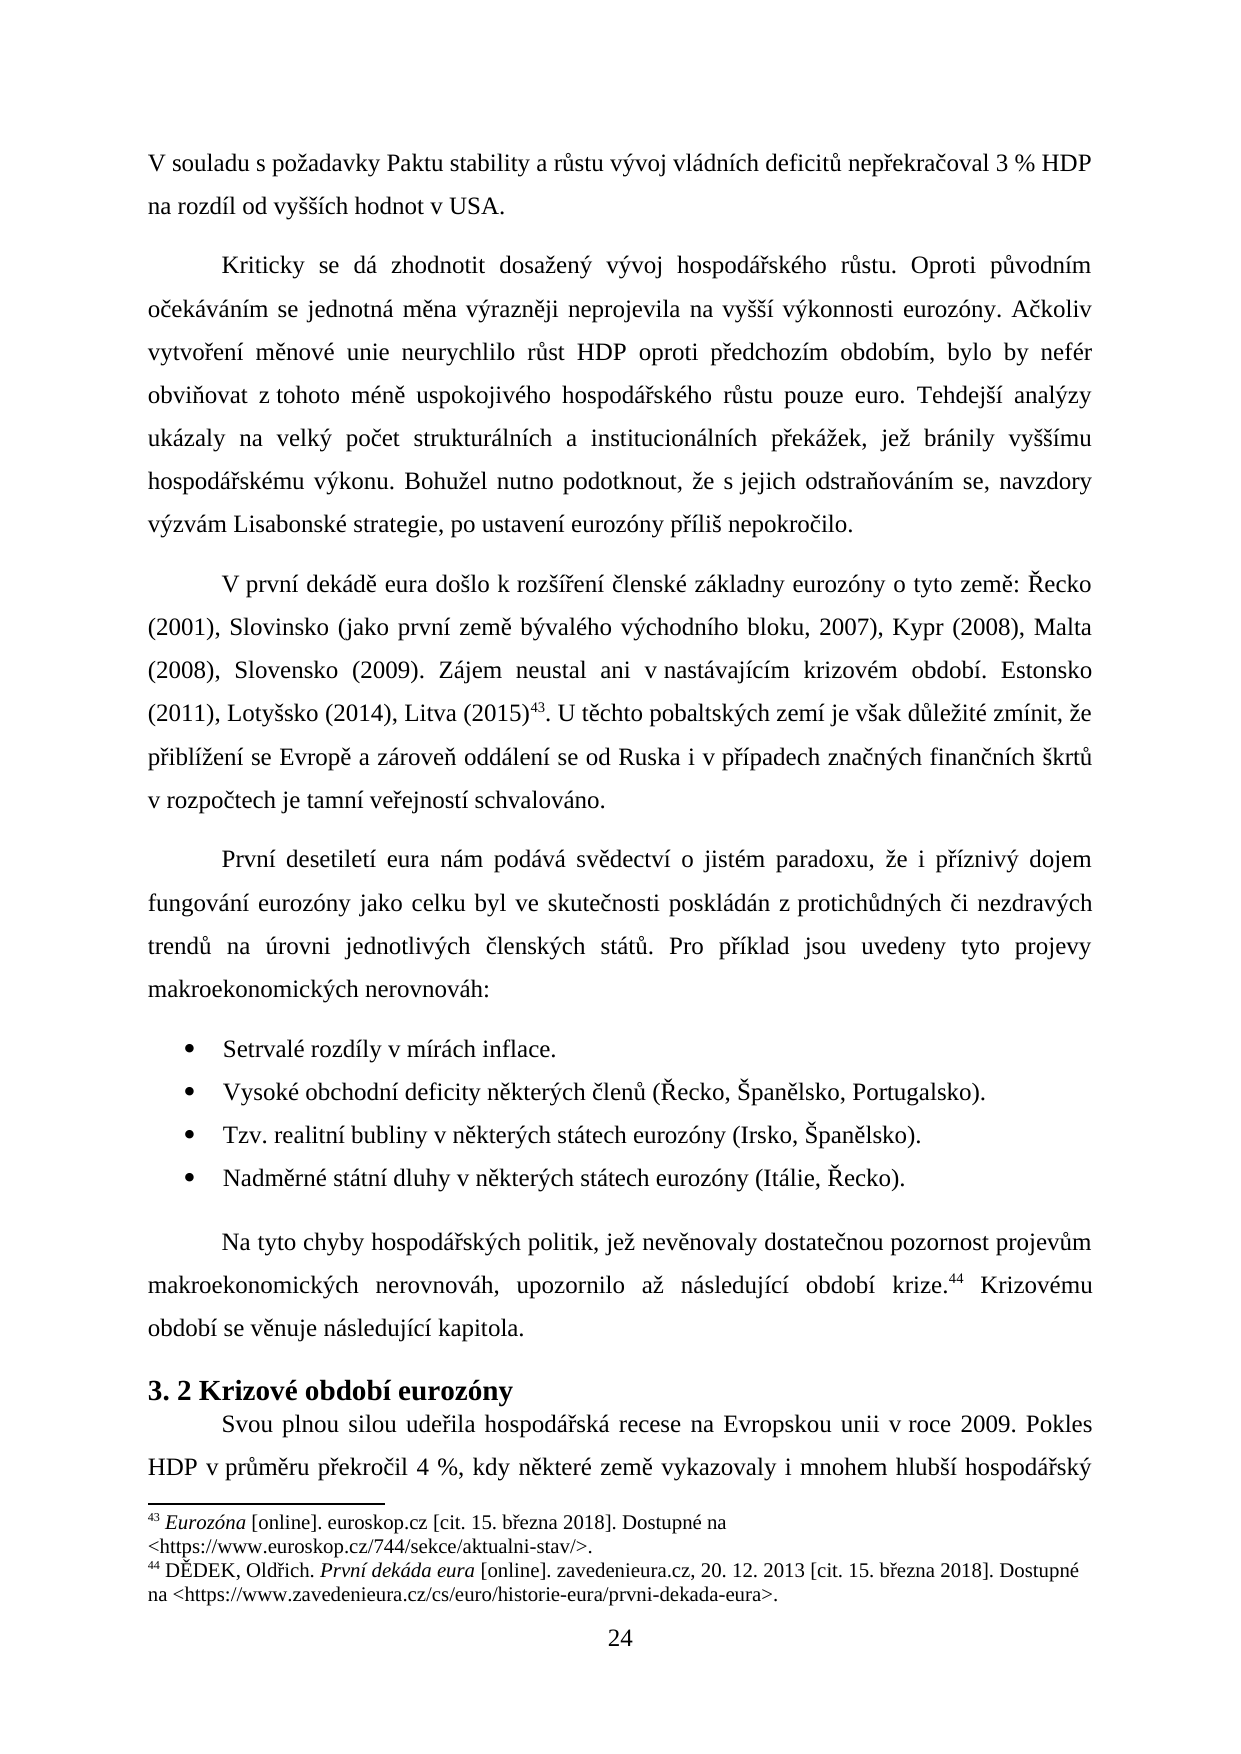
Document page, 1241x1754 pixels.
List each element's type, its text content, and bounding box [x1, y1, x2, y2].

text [148, 148, 1093, 219]
text Kriticky se dá zhodnotit dosažený vývoj hospodářského růstu. Oproti původním očekáváním se jednotná měna výrazněji neprojevila na vyšší výkonnosti eurozóny. Ačkoliv vytvoření měnové unie neurychlilo růst HDP oproti předchozím obdobím, bylo by nefér obviňovat z tohoto méně uspokojivého hospodářského růstu pouze euro. Tehdejší analýzy ukázaly na velký počet strukturálních a institucionálních překážek, jež bránily vyššímu hospodářskému výkonu. Bohužel nutno podotknout, že s jejich odstraňováním se, navzdory výzvám Lisabonské strategie, po ustavení eurozóny příliš nepokročilo. [148, 251, 1093, 538]
text První desetiletí eura nám podává svědectví o jistém paradoxu, že i příznivý dojem fungování eurozóny jako celku byl ve skutečnosti poskládán z protichůdných či nezdravých trendů na úrovni jednotlivých členských států. Pro příklad jsou uvedeny tyto projevy makroekonomických nerovnováh: [148, 844, 1093, 1003]
list Setrvalé rozdíly v mírách inflace. [185, 1034, 1093, 1062]
list Vysoké obchodní deficity některých členů (Řecko, Španělsko, Portugalsko). [185, 1077, 1093, 1106]
list Nadměrné státní dluhy v některých státech eurozóny (Itálie, Řecko). [185, 1163, 1093, 1192]
text Na tyto chyby hospodářských politik, jež nevěnovaly dostatečnou pozornost projevům makroekonomických nerovnováh, upozornilo až následující období krize. Krizovému období se věnuje následující kapitola. [148, 1227, 1093, 1342]
list Tzv. realitní bubliny v některých státech eurozóny (Irsko, Španělsko). [185, 1120, 1093, 1149]
subtitle 3. 2 Krizové období eurozóny [148, 1373, 1093, 1407]
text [148, 1409, 1093, 1481]
text V první dekádě eura došlo k rozšíření členské základny eurozóny o tyto země: Řecko (2001), Slovinsko (jako první země bývalého východního bloku, 2007), Kypr (2008), Malta (2008), Slovensko (2009). Zájem neustal ani v nastávajícím krizovém období. Estonsko (2011), Lotyšsko (2014), Litva (2015). U těchto pobaltských zemí je však důležité zmínit, že přiblížení se Evropě a zároveň oddálení se od Ruska i v případech značných finančních škrtů v rozpočtech je tamní veřejností schvalováno. [148, 569, 1093, 813]
